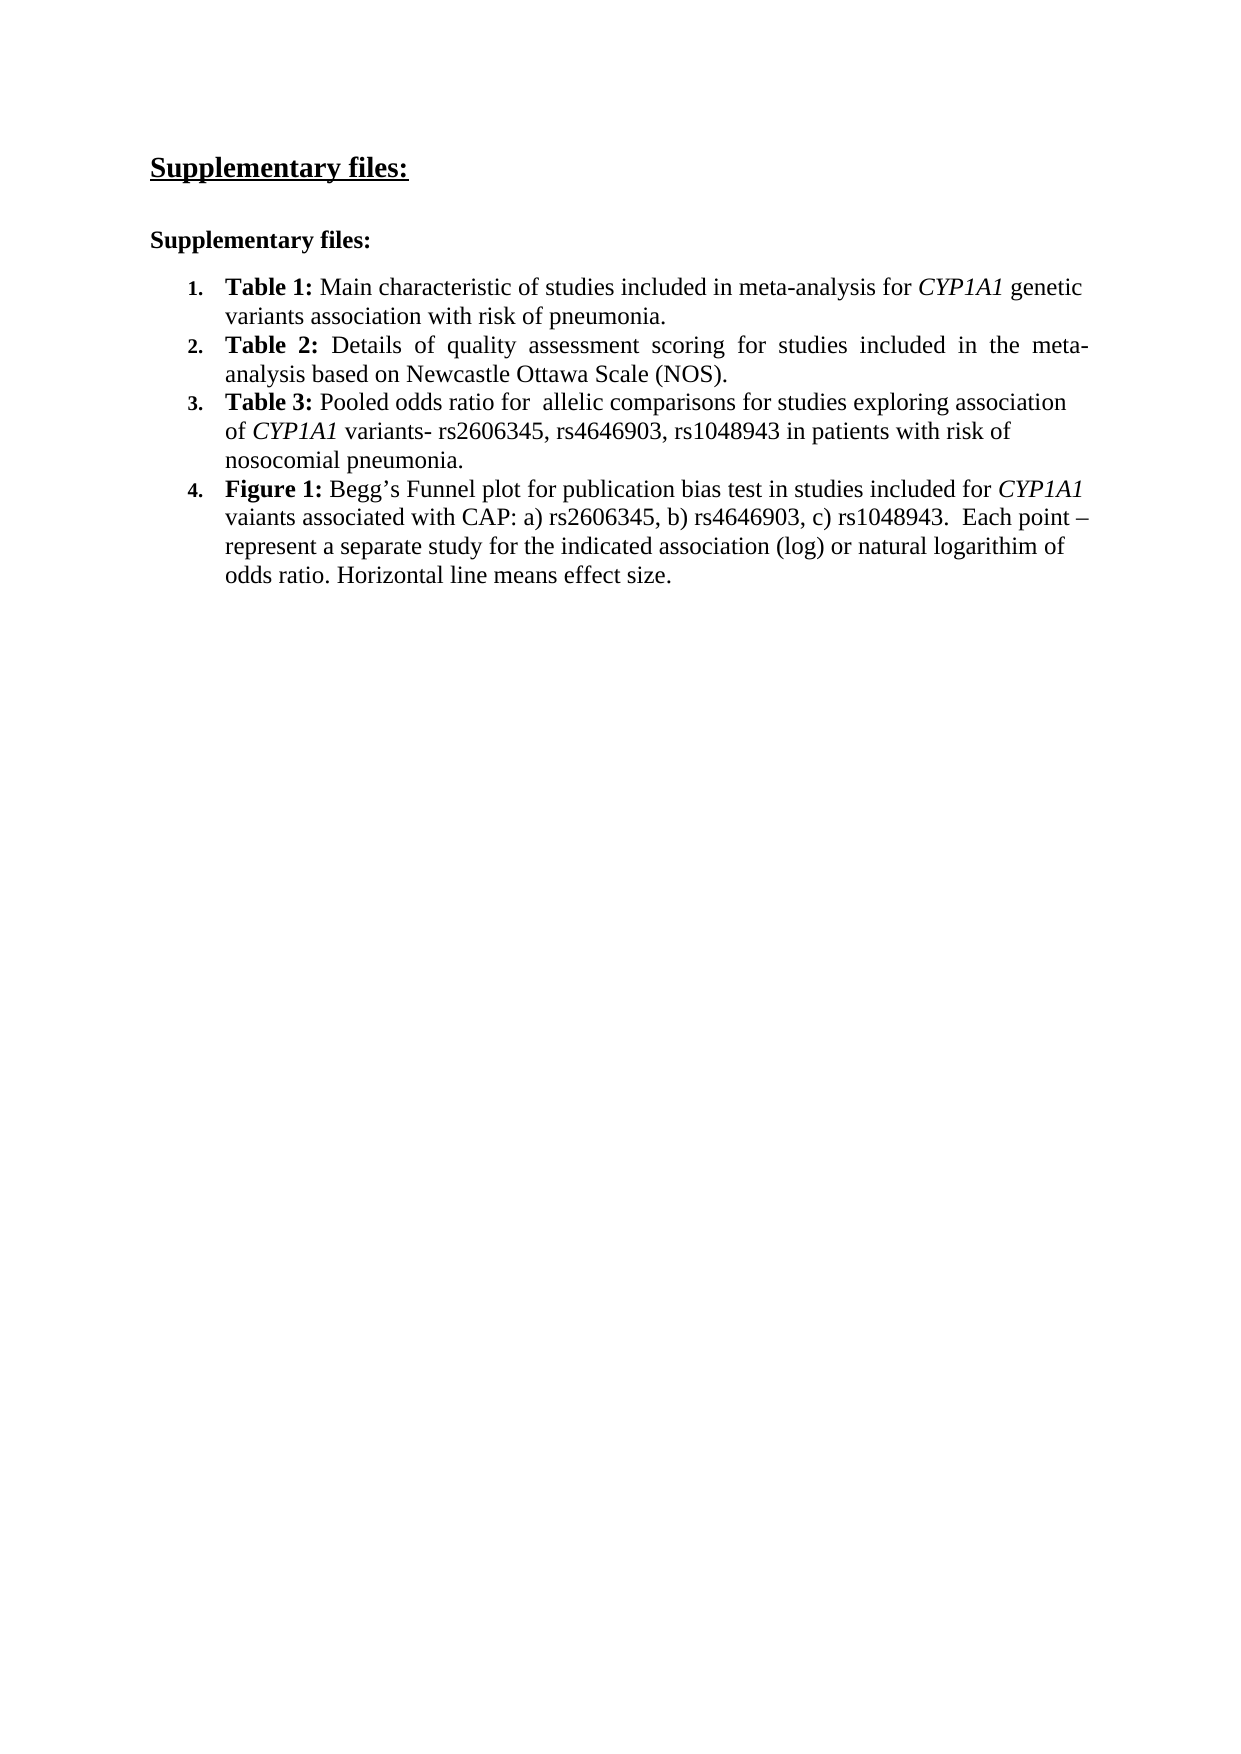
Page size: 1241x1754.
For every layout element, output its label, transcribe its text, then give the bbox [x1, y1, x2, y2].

list Table 3: Pooled odds ratio for allelic comparisons for studies exploring association of CYP1A1 variants- rs2606345, rs4646903, rs1048943 in patients with risk of nosocomial pneumonia. [187, 387, 1090, 474]
list Figure 1: Begg’s Funnel plot for publication bias test in studies included for CYP1A1 vaiants associated with CAP: a) rs2606345, b) rs4646903, c) rs1048943. Each point – represent a separate study for the indicated association (log) or natural logarithim of odds ratio. Horizontal line means effect size. [187, 474, 1090, 589]
list Table 1: Main characteristic of studies included in meta-analysis for CYP1A1 genetic variants association with risk of pneumonia. [187, 272, 1090, 330]
list Table 2: Details of quality assessment scoring for studies included in the meta-analysis based on Newcastle Ottawa Scale (NOS). [187, 330, 1090, 387]
subtitle Supplementary files: [150, 150, 1090, 183]
text Supplementary files: [150, 225, 1090, 254]
